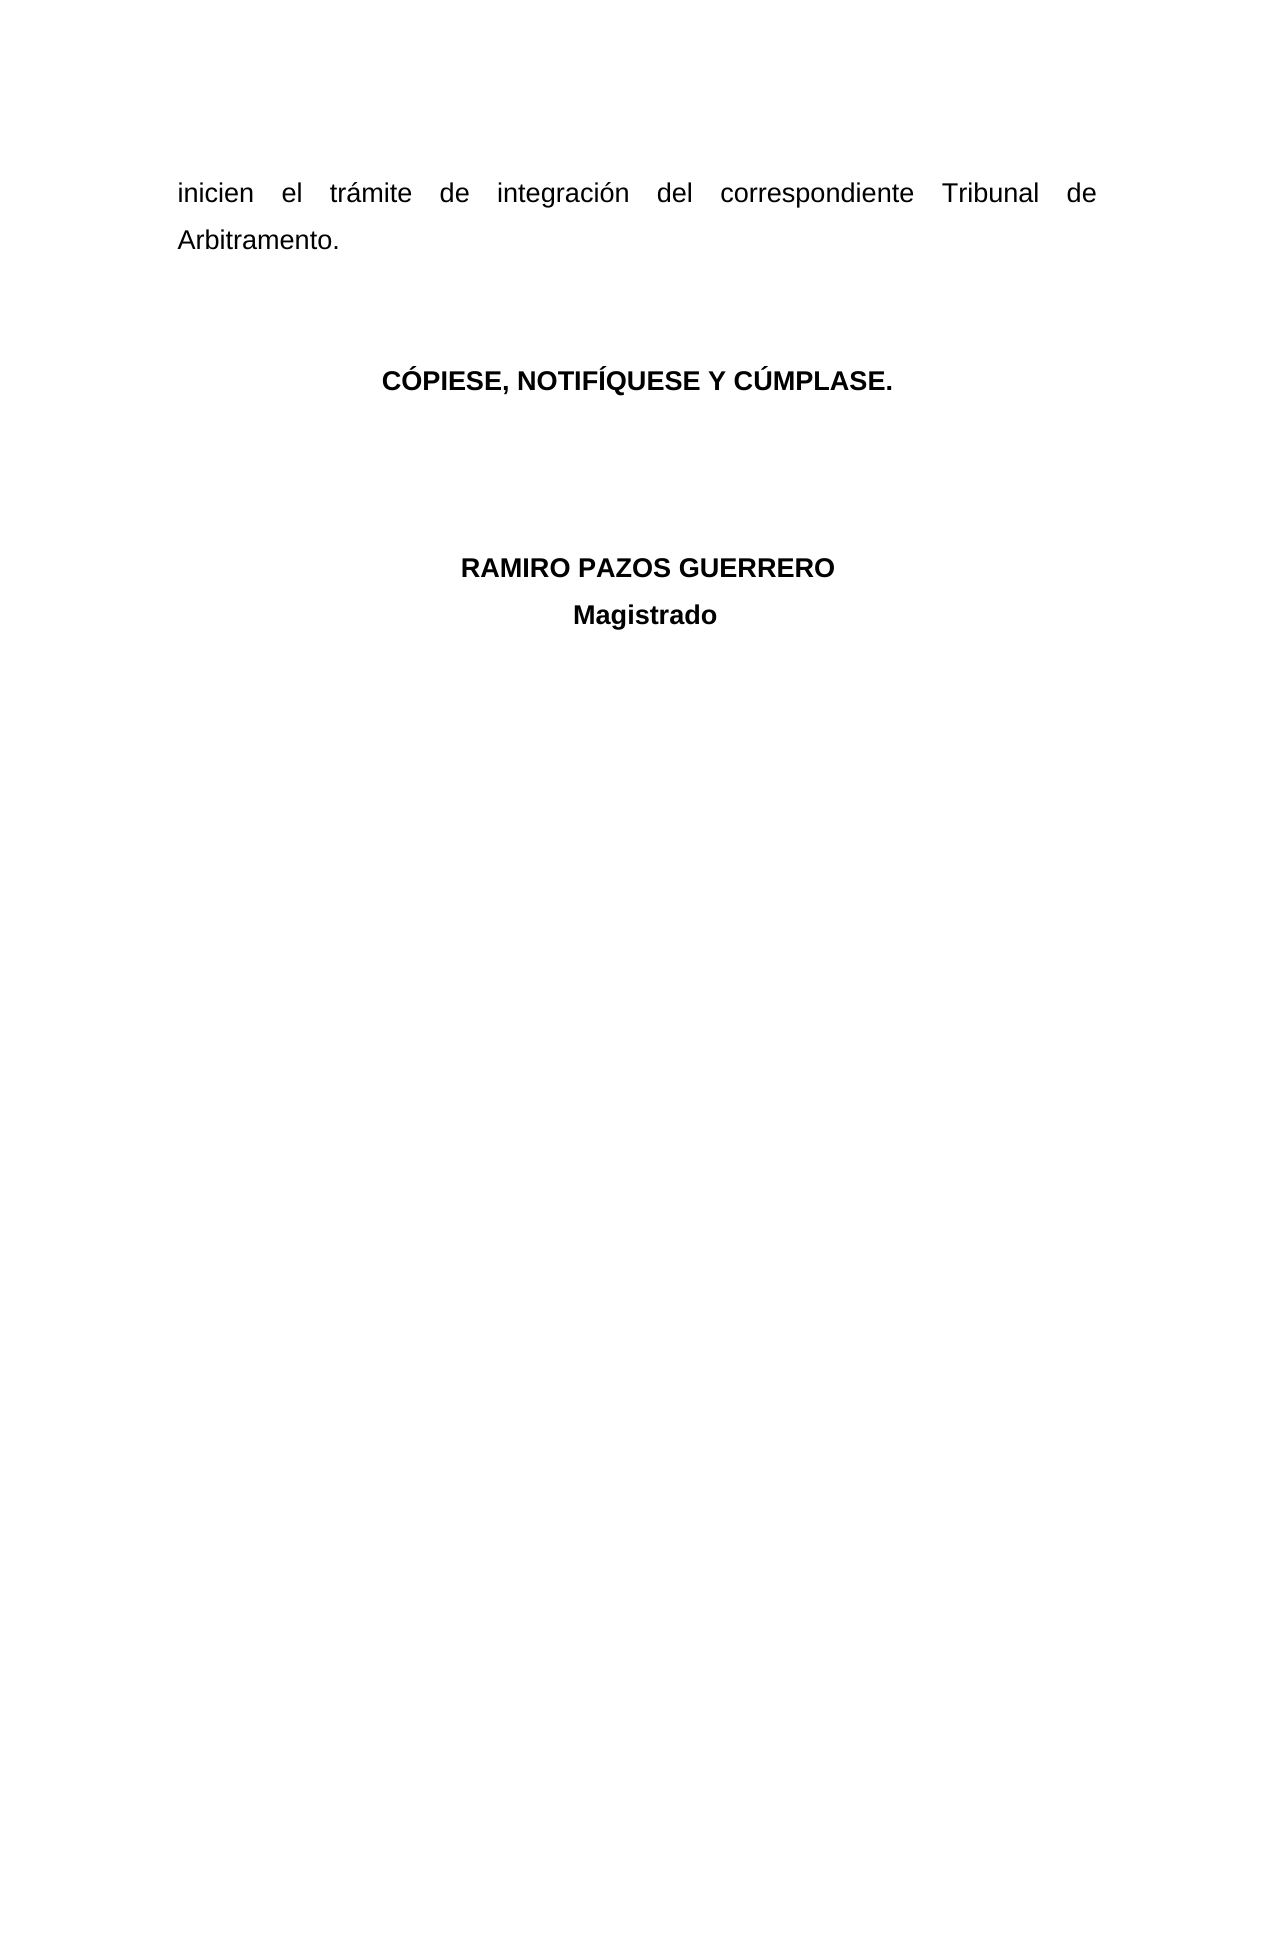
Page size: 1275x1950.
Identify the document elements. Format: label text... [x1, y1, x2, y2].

text RAMIRO PAZOS GUERRERO [133, 552, 1163, 583]
text Magistrado [177, 599, 1098, 630]
text CÓPIESE, NOTIFÍQUESE Y CÚMPLASE. [177, 365, 1098, 396]
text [177, 177, 1098, 255]
